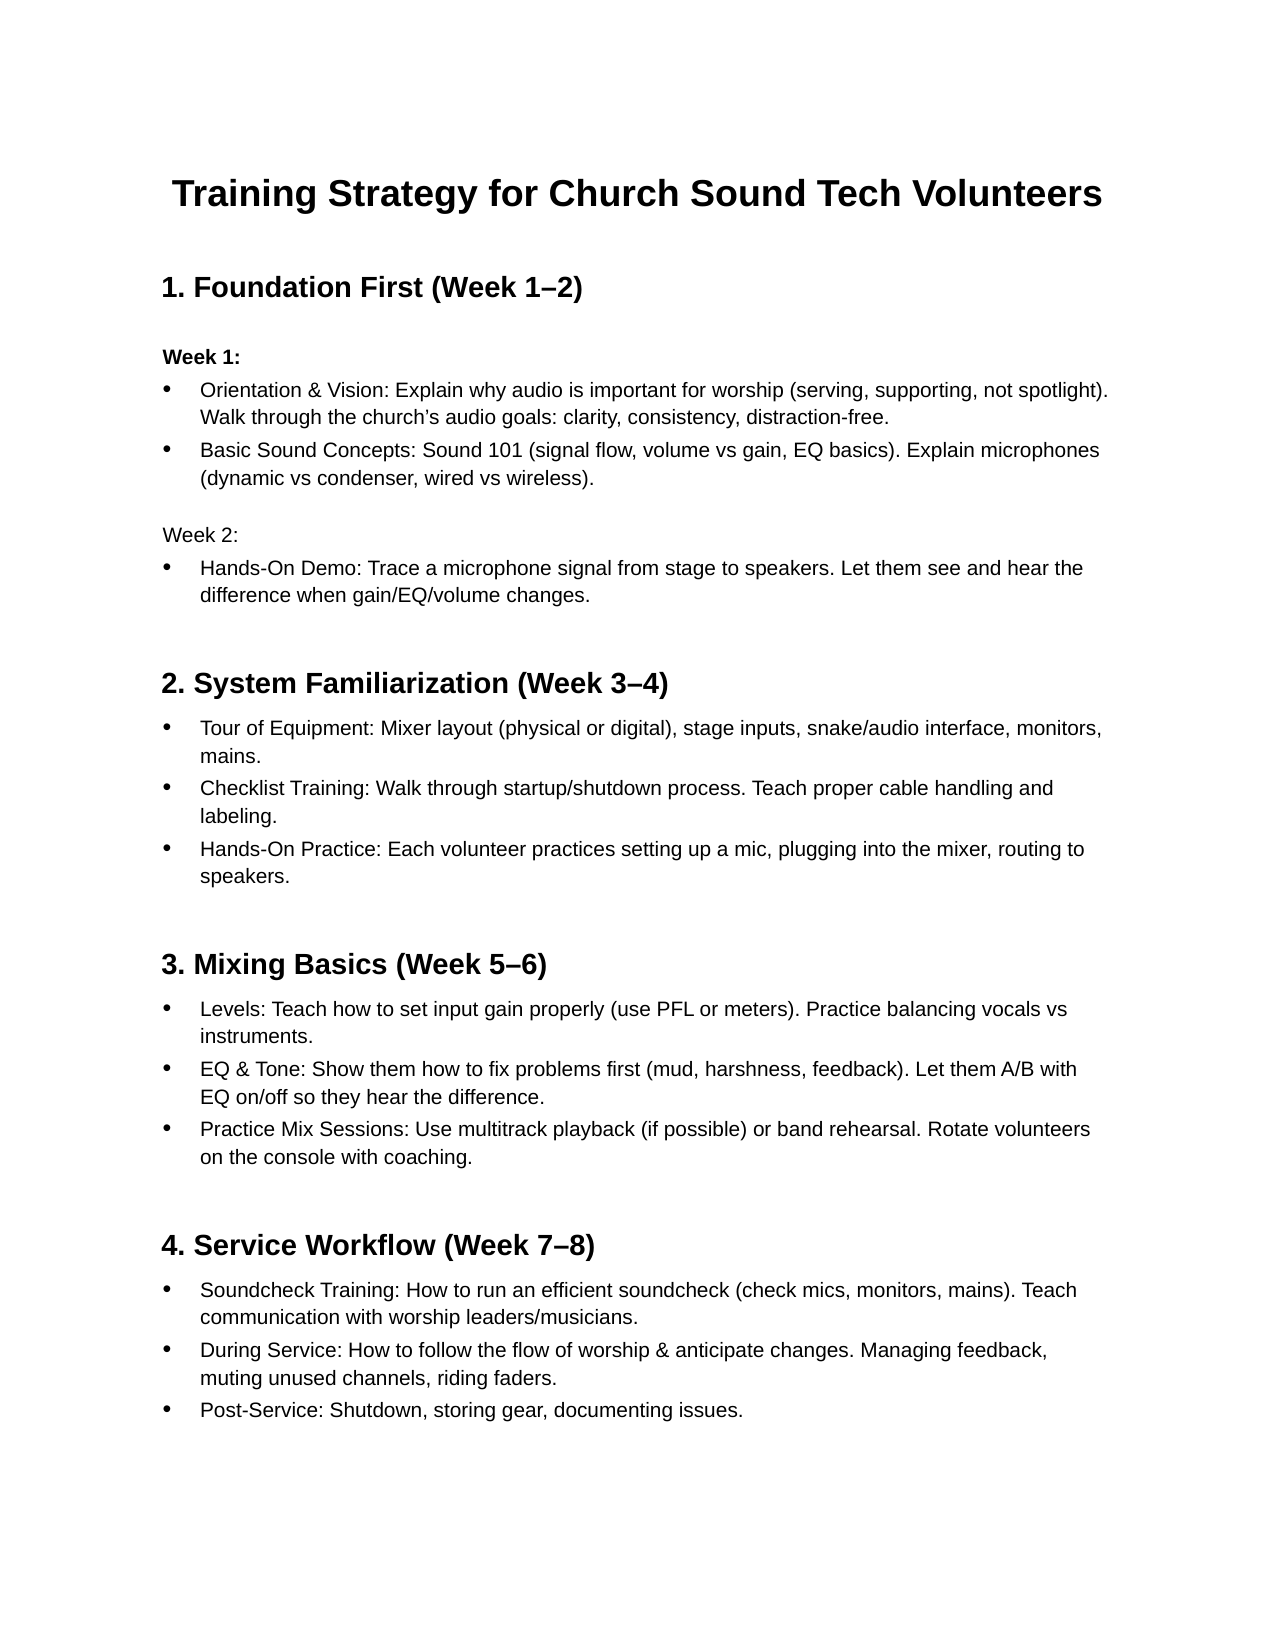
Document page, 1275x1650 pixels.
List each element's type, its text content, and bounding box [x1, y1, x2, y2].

list Hands-On Practice: Each volunteer practices setting up a mic, plugging into the mixer, routing to speakers. [162, 832, 1111, 888]
subtitle Service Workflow (Week 7–8) [161, 1228, 1112, 1261]
subtitle Mixing Basics (Week 5–6) [161, 947, 1112, 981]
list Soundcheck Training: How to run an efficient soundcheck (check mics, monitors, mains). Teach communication with worship leaders/musicians. [162, 1273, 1111, 1329]
text Week 2: [162, 523, 1111, 547]
list Levels: Teach how to set input gain properly (use PFL or meters). Practice balancing vocals vs instruments. [162, 993, 1111, 1048]
list During Service: How to follow the flow of worship & anticipate changes. Managing feedback, muting unused channels, riding faders. [162, 1334, 1111, 1389]
text Training Strategy for Church Sound Tech Volunteers [162, 171, 1112, 214]
subtitle System Familiarization (Week 3–4) [161, 666, 1112, 700]
text Week 1: [162, 345, 1112, 369]
list Practice Mix Sessions: Use multitrack playback (if possible) or band rehearsal. Rotate volunteers on the console with coaching. [162, 1113, 1111, 1169]
list Post-Service: Shutdown, storing gear, documenting issues. [162, 1394, 1111, 1423]
list EQ & Tone: Show them how to fix problems first (mud, harshness, feedback). Let them A/B with EQ on/off so they hear the difference. [162, 1053, 1111, 1108]
list Checklist Training: Walk through startup/shutdown process. Teach proper cable handling and labeling. [162, 772, 1111, 828]
list Hands-On Demo: Trace a microphone signal from stage to speakers. Let them see and hear the difference when gain/EQ/volume changes. [162, 552, 1111, 607]
list Tour of Equipment: Mixer layout (physical or digital), stage inputs, snake/audio interface, monitors, mains. [162, 712, 1111, 767]
subtitle Foundation First (Week 1–2) [161, 270, 1112, 304]
list Orientation & Vision: Explain why audio is important for worship (serving, supporting, not spotlight). Walk through the church’s audio goals: clarity, consistency, distraction-free. [162, 373, 1111, 429]
list Basic Sound Concepts: Sound 101 (signal flow, volume vs gain, EQ basics). Explain microphones (dynamic vs condenser, wired vs wireless). [162, 434, 1111, 489]
